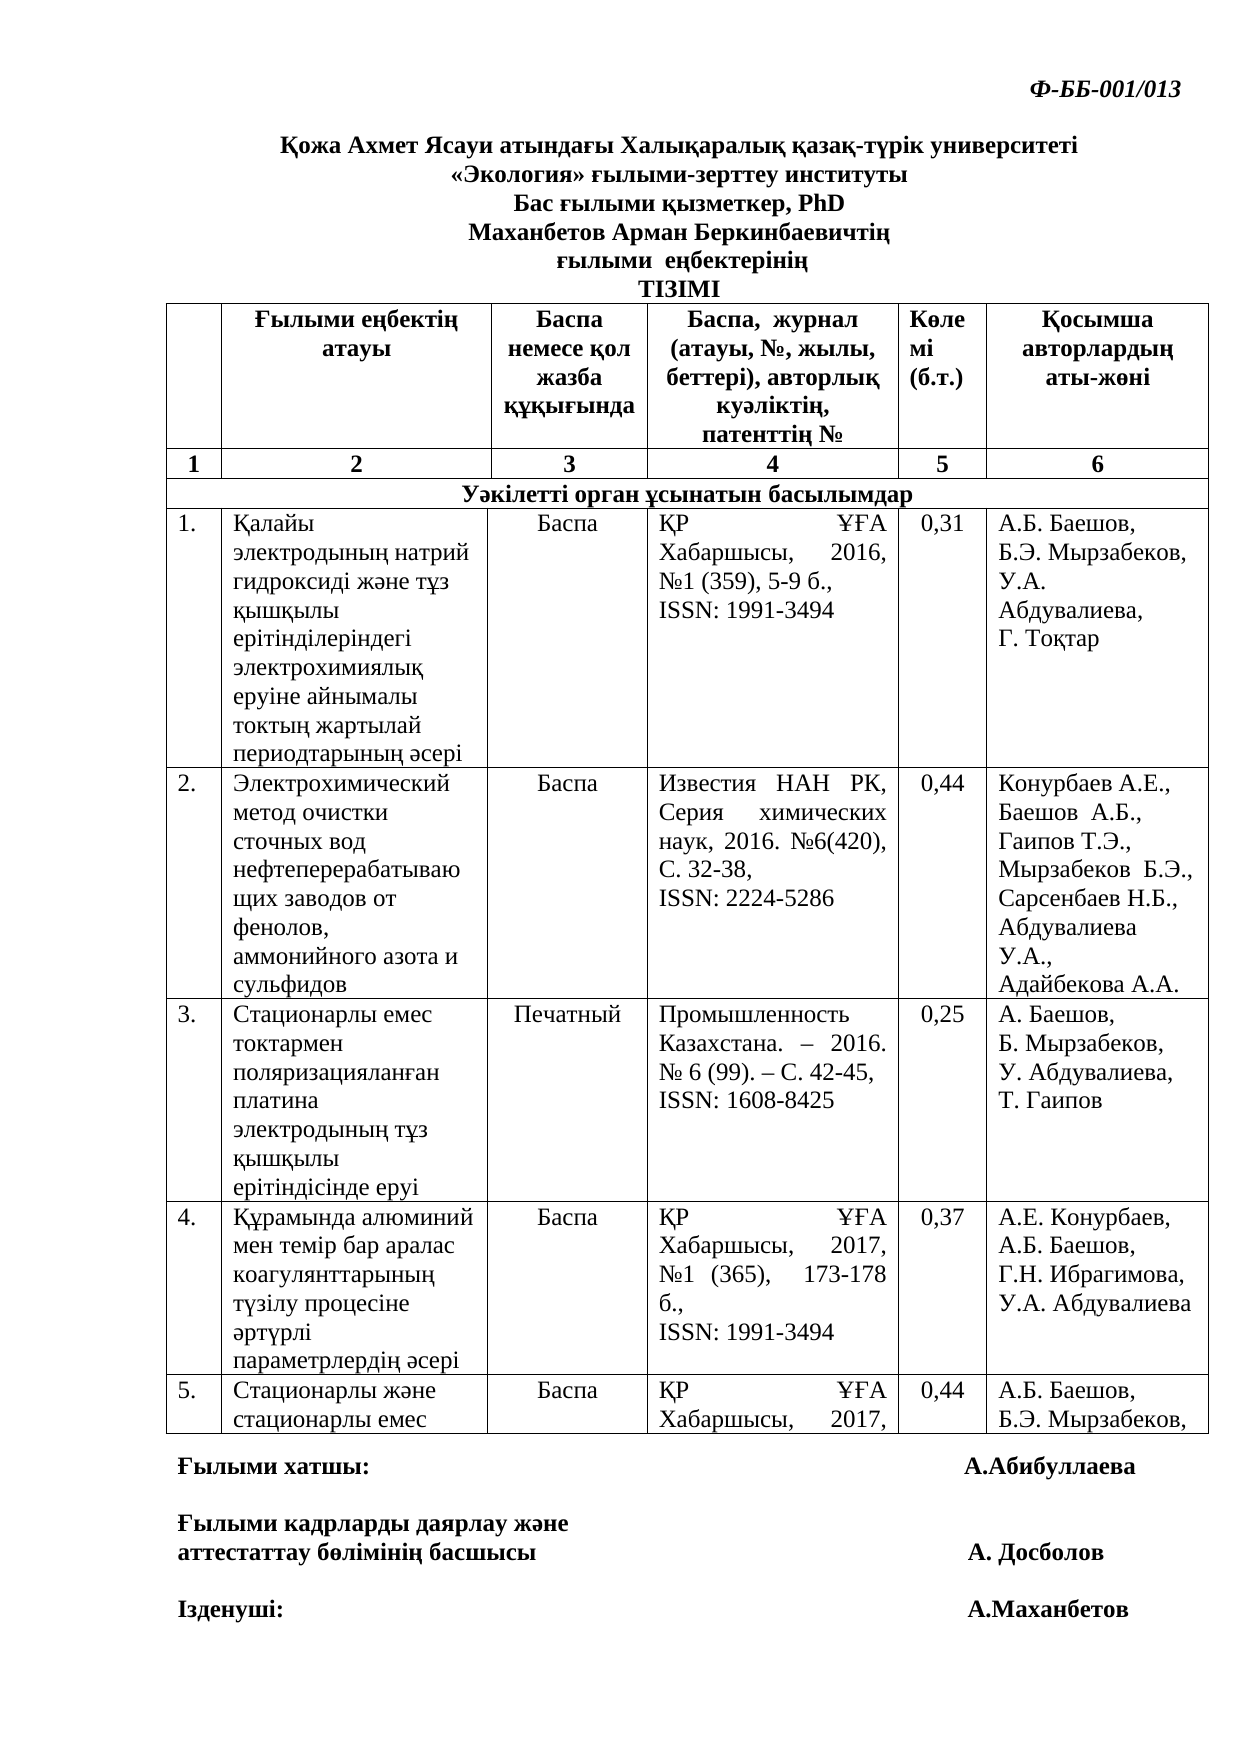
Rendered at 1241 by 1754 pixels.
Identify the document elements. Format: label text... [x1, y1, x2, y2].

text Бас ғылыми қызметкер, PhD [177, 188, 1181, 217]
table_cell 0,44 [899, 1375, 986, 1433]
table_header Ғылыми еңбектің атауы [222, 304, 491, 448]
text ТІЗІМІ [177, 274, 1181, 303]
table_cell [648, 1375, 898, 1433]
table_cell Баспа [488, 1375, 647, 1433]
table_cell Баспа [488, 768, 647, 998]
table_cell [167, 768, 221, 998]
table_cell 0,44 [899, 768, 986, 998]
table_cell [167, 1202, 221, 1374]
table_cell 2 [222, 449, 491, 478]
table_cell [167, 999, 221, 1201]
table_cell Баспа [488, 1202, 647, 1374]
text «Экология» ғылыми-зерттеу институты [177, 159, 1181, 188]
table_cell 0,31 [899, 509, 986, 767]
table_header Көлемі (б.т.) [899, 304, 986, 448]
text ғылыми еңбектерінің [177, 246, 1181, 274]
table_cell Конурбаев А.Е., Баешов А.Б., Гаипов Т.Э., Мырзабеков Б.Э., Сарсенбаев Н.Б., Абдувалиева У.А., Адайбекова А.А. [987, 768, 1208, 998]
table_cell А.Б. Баешов, Б.Э. Мырзабеков, У.А. Абдувалиева, Г. Тоқтар [987, 509, 1208, 767]
table_cell Баспа [488, 509, 647, 767]
table_cell Стационарлы емес токтармен поляризацияланған платина электродының тұз қышқылы ерітіндісінде еруі [222, 999, 487, 1201]
table_header Баспа немесе қол жазба құқығында [492, 304, 647, 448]
table_cell 4 [648, 449, 898, 478]
table_cell Промышленность Казахстана. – 2016. № 6 (99). – С. 42-45, ISSN: 1608-8425 [648, 999, 898, 1201]
table_cell Уәкілетті орган ұсынатын басылымдар [167, 479, 1208, 507]
table_cell 6 [987, 449, 1208, 478]
table_cell Известия НАН РК, Серия химических наук, 2016. №6(420), С. 32-38, ISSN: 2224-5286 [648, 768, 898, 998]
table_header № [167, 304, 221, 448]
table_cell ҚР ҰҒА Хабаршысы, 2016, №1 (359), 5-9 б., ISSN: 1991-3494 [648, 509, 898, 767]
table_cell [167, 509, 221, 767]
text Қожа Ахмет Ясауи атындағы Халықаралық қазақ-түрік университеті [177, 131, 1181, 159]
table_cell Печатный [488, 999, 647, 1201]
table_header Баспа, журнал (атауы, №, жылы, беттері), авторлық куәліктің, патенттің № [648, 304, 898, 448]
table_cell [222, 1375, 487, 1433]
table_cell А. Баешов, Б. Мырзабеков, У. Абдувалиева, Т. Гаипов [987, 999, 1208, 1201]
table_cell 1 [167, 449, 221, 478]
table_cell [987, 1375, 1208, 1433]
table_cell А.Е. Конурбаев, А.Б. Баешов, Г.Н. Ибрагимова, У.А. Абдувалиева [987, 1202, 1208, 1374]
table_cell ҚР ҰҒА Хабаршысы, 2017, №1 (365), 173-178 б., ISSN: 1991-3494 [648, 1202, 898, 1374]
table_cell 0,25 [899, 999, 986, 1201]
table_cell 0,37 [899, 1202, 986, 1374]
table_cell Электрохимический метод очистки сточных вод нефтеперерабатывающих заводов от фенолов, аммонийного азота и сульфидов [222, 768, 487, 998]
table_cell 5 [899, 449, 986, 478]
table_cell 3 [492, 449, 647, 478]
table_cell Қалайы электродының натрий гидроксиді және тұз қышқылы ерітінділеріндегі электрохимиялық еруіне айнымалы токтың жартылай периодтарының әсері [222, 509, 487, 767]
table_cell [167, 1375, 221, 1433]
table_cell Құрамында алюминий мен темір бар аралас коагулянттарының түзілу процесіне әртүрлі параметрлердің әсері [222, 1202, 487, 1374]
table_header Қосымша авторлардың аты-жөні [987, 304, 1208, 448]
text Маханбетов Арман Беркинбаевичтің [177, 217, 1181, 246]
